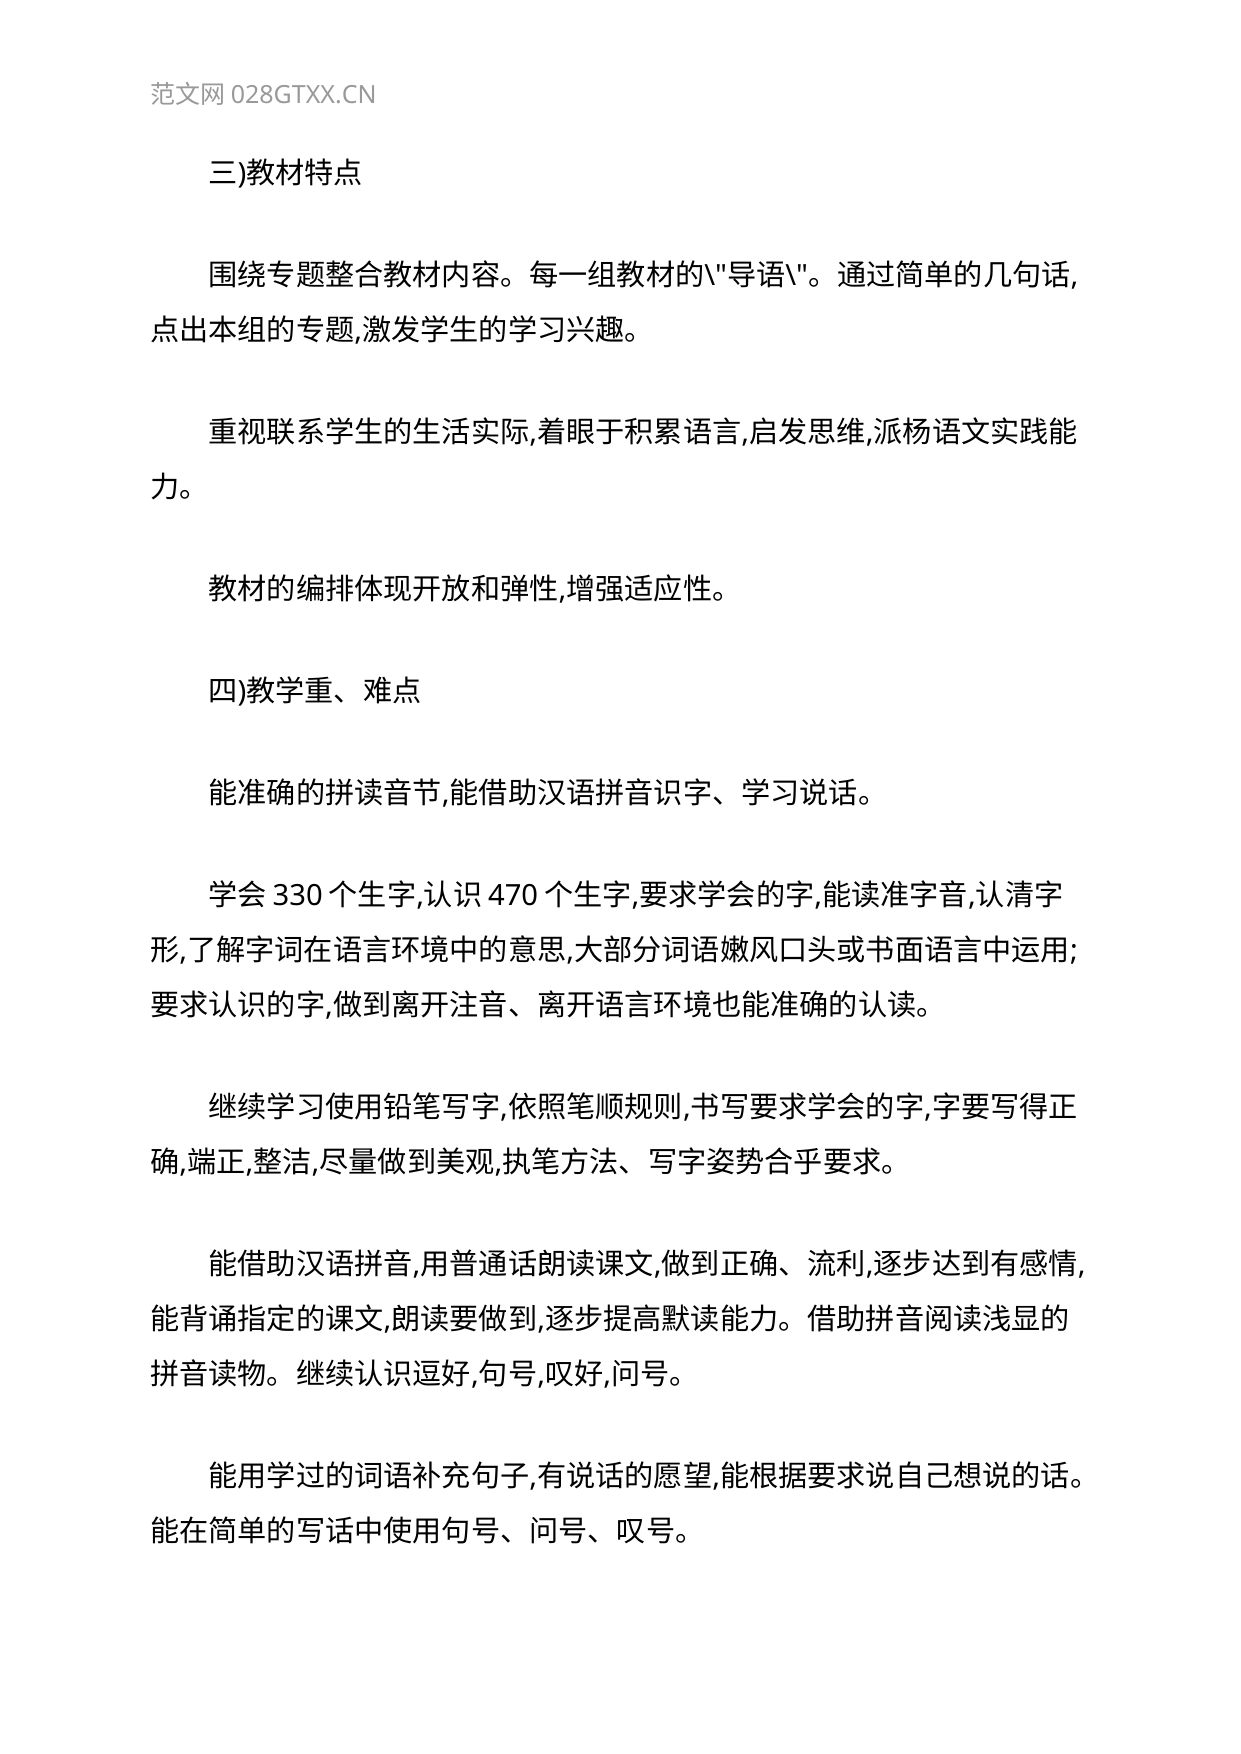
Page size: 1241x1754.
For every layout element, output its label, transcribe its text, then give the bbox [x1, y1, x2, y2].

text 能用学过的词语补充句子,有说话的愿望,能根据要求说自己想说的话。能在简单的写话中使用句号、问号、叹号。 [150, 1453, 1090, 1550]
text 重视联系学生的生活实际,着眼于积累语言,启发思维,派杨语文实践能力。 [150, 409, 1090, 506]
text 三)教材特点 [150, 150, 1090, 192]
text 继续学习使用铅笔写字,依照笔顺规则,书写要求学会的字,字要写得正确,端正,整洁,尽量做到美观,执笔方法、写字姿势合乎要求。 [150, 1084, 1090, 1181]
text 能准确的拼读音节,能借助汉语拼音识字、学习说话。 [150, 770, 1090, 812]
text 能借助汉语拼音,用普通话朗读课文,做到正确、流利,逐步达到有感情,能背诵指定的课文,朗读要做到,逐步提高默读能力。借助拼音阅读浅显的拼音读物。继续认识逗好,句号,叹好,问号。 [150, 1241, 1090, 1393]
text 四)教学重、难点 [150, 668, 1090, 710]
text 围绕专题整合教材内容。每一组教材的\"导语\"。通过简单的几句话,点出本组的专题,激发学生的学习兴趣。 [150, 252, 1090, 349]
text 学会330个生字,认识470个生字,要求学会的字,能读准字音,认清字形,了解字词在语言环境中的意思,大部分词语嫩风口头或书面语言中运用;要求认识的字,做到离开注音、离开语言环境也能准确的认读。 [150, 872, 1090, 1024]
text 教材的编排体现开放和弹性,增强适应性。 [150, 566, 1090, 608]
